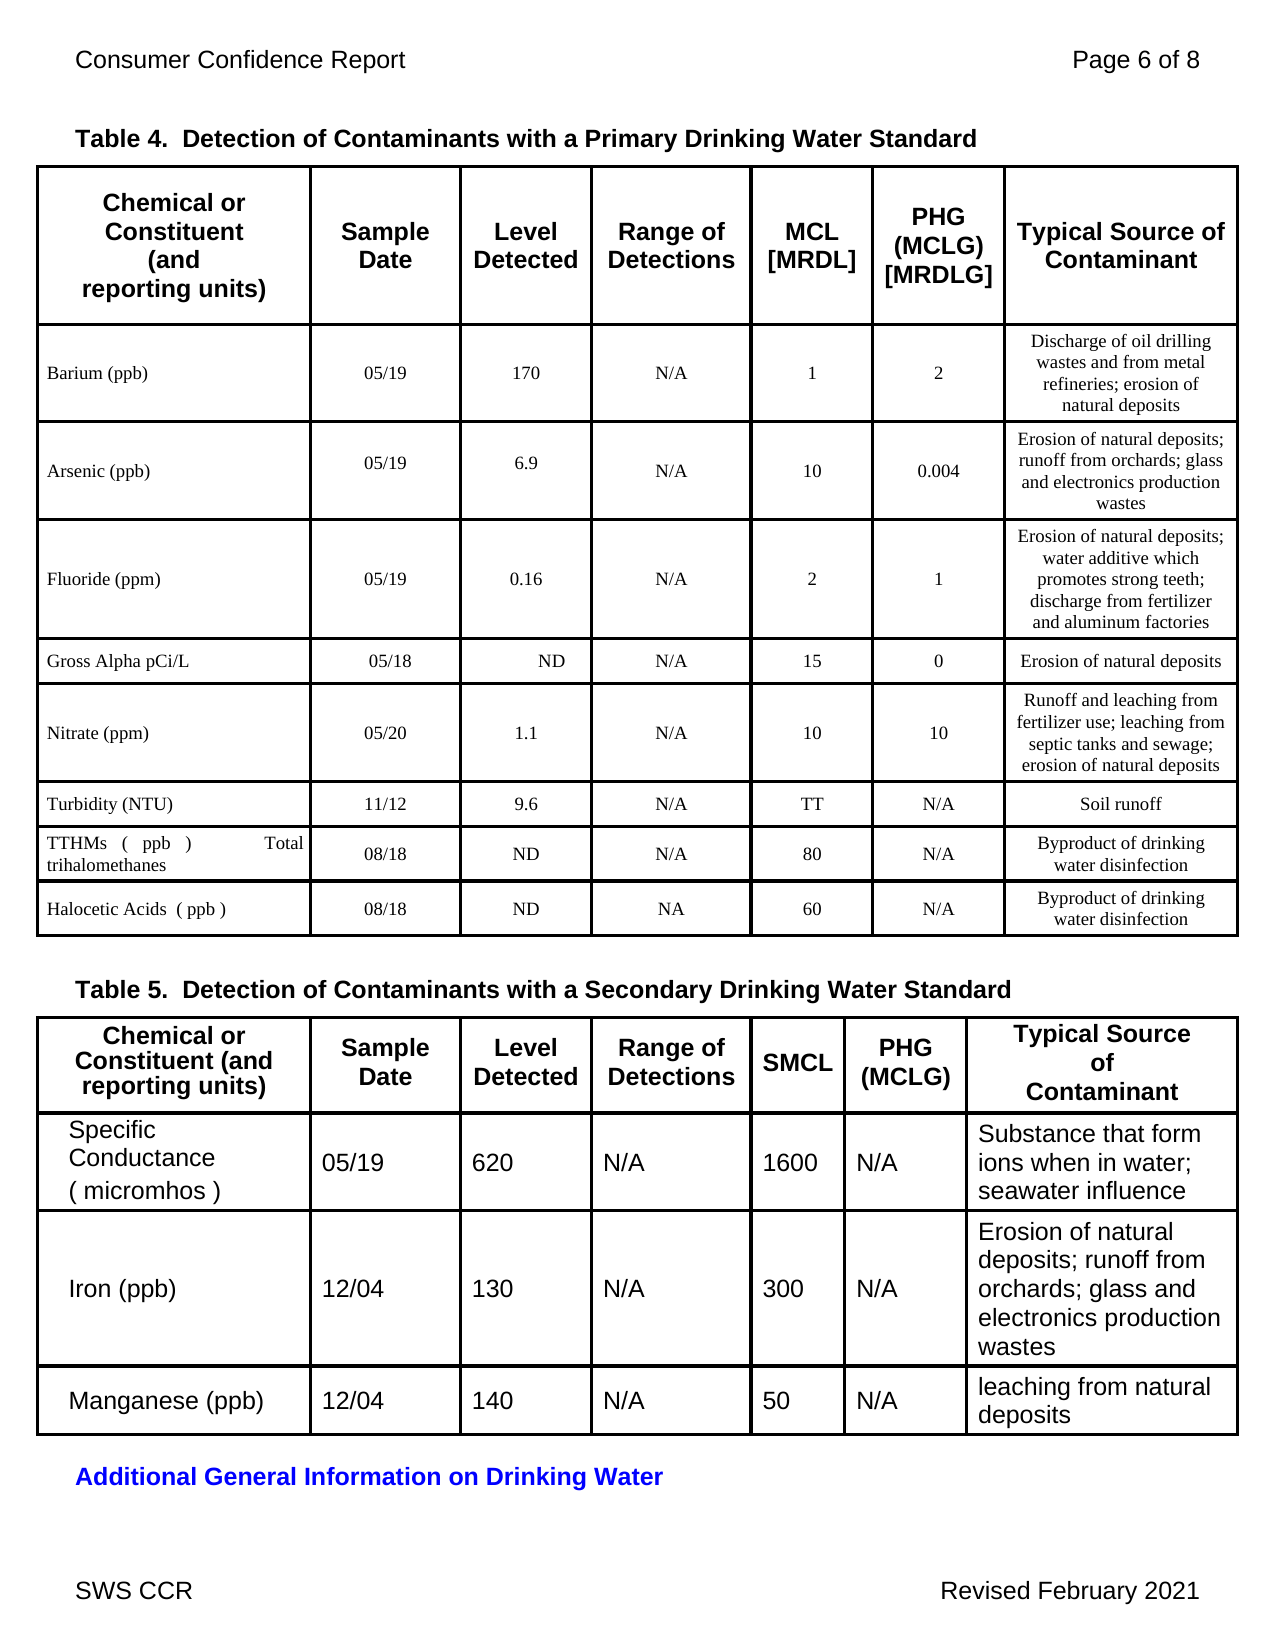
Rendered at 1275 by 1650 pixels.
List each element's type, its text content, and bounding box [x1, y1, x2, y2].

table_cell N/A [874, 828, 1003, 879]
table_cell Turbidity (NTU) [39, 783, 309, 825]
table_cell leaching from natural deposits [968, 1368, 1236, 1433]
table_cell Gross Alpha pCi/L [39, 640, 309, 682]
table_cell 60 [753, 883, 871, 934]
table_cell Discharge of oil drilling wastes and from metal refineries; erosion of natural deposits [1006, 326, 1236, 420]
table_cell Nitrate (ppm) [39, 685, 309, 780]
table_cell N/A [846, 1368, 965, 1433]
table_cell Arsenic (ppb) [39, 423, 309, 518]
table_cell Byproduct of drinking water disinfection [1006, 883, 1236, 934]
table_cell N/A [593, 828, 749, 879]
table_cell 80 [753, 828, 871, 879]
table_cell N/A [593, 1115, 749, 1209]
table_cell 10 [753, 423, 871, 518]
table_cell Erosion of natural deposits; runoff from orchards; glass and electronics production wastes [1006, 423, 1236, 518]
table_cell Soil runoff [1006, 783, 1236, 825]
table_cell Runoff and leaching from fertilizer use; leaching from septic tanks and sewage; erosion of natural deposits [1006, 685, 1236, 780]
subtitle Additional General Information on Drinking Water [75, 1461, 1200, 1490]
table_header Sample Date [312, 168, 459, 322]
table_cell 05/19 [312, 423, 459, 518]
table_cell 10 [753, 685, 871, 780]
table_cell ND [462, 883, 590, 934]
table_header Level Detected [462, 1019, 590, 1111]
table_cell 50 [753, 1368, 843, 1433]
table_cell 2 [753, 521, 871, 637]
table_cell 620 [462, 1115, 590, 1209]
table_header Range of Detections [593, 1019, 749, 1111]
table_cell ND [462, 828, 590, 879]
table_cell N/A [593, 685, 749, 780]
table_cell 140 [462, 1368, 590, 1433]
table_cell 130 [462, 1212, 590, 1364]
table_cell N/A [593, 640, 749, 682]
table_cell N/A [846, 1212, 965, 1364]
table_cell 10 [874, 685, 1003, 780]
table_cell 08/18 [312, 828, 459, 879]
table_cell Manganese (ppb) [39, 1368, 309, 1433]
table_header Chemical or Constituent (and reporting units) [39, 168, 309, 322]
table_cell NA [593, 883, 749, 934]
table_cell N/A [846, 1115, 965, 1209]
table_cell N/A [593, 423, 749, 518]
table_cell N/A [593, 326, 749, 420]
table_cell N/A [874, 783, 1003, 825]
text Table 5. Detection of Contaminants with a Secondary Drinking Water Standard [75, 974, 1200, 1003]
table_header PHG (MCLG) [MRDLG] [874, 168, 1003, 322]
table_header Typical Source of Contaminant [1006, 168, 1236, 322]
table_header Chemical or Constituent (and reporting units) [39, 1019, 309, 1111]
table_header Range of Detections [593, 168, 749, 322]
table_cell 1 [753, 326, 871, 420]
table_cell 9.6 [462, 783, 590, 825]
table_cell Erosion of natural deposits [1006, 640, 1236, 682]
table_cell Erosion of natural deposits; water additive which promotes strong teeth; discharge from fertilizer and aluminum factories [1006, 521, 1236, 637]
table_cell 1600 [753, 1115, 843, 1209]
table_cell 1.1 [462, 685, 590, 780]
table_cell 05/19 [312, 326, 459, 420]
table_cell Iron (ppb) [39, 1212, 309, 1364]
table_cell Barium (ppb) [39, 326, 309, 420]
table_cell 08/18 [312, 883, 459, 934]
table_cell ND [462, 640, 590, 682]
table_cell 15 [753, 640, 871, 682]
table_cell Erosion of natural deposits; runoff from orchards; glass and electronics production wastes [968, 1212, 1236, 1364]
table_cell 05/20 [312, 685, 459, 780]
table_cell Halocetic Acids ( ppb ) [39, 883, 309, 934]
table_header Level Detected [462, 168, 590, 322]
table_cell N/A [593, 521, 749, 637]
table_cell TT [753, 783, 871, 825]
table_cell Byproduct of drinking water disinfection [1006, 828, 1236, 879]
table_cell N/A [593, 783, 749, 825]
table_cell 05/19 [312, 521, 459, 637]
table_cell N/A [593, 1368, 749, 1433]
table_cell 0 [874, 640, 1003, 682]
table_cell 2 [874, 326, 1003, 420]
table_cell 1 [874, 521, 1003, 637]
table_cell 0.16 [462, 521, 590, 637]
table_cell 11/12 [312, 783, 459, 825]
table_cell 05/18 [312, 640, 459, 682]
table_cell Fluoride (ppm) [39, 521, 309, 637]
table_header SMCL [753, 1019, 843, 1111]
table_cell 6.9 [462, 423, 590, 518]
table_cell 12/04 [312, 1368, 459, 1433]
table_cell Substance that form ions when in water; seawater influence [968, 1115, 1236, 1209]
table_header Typical Source of Contaminant [968, 1019, 1236, 1111]
table_cell 0.004 [874, 423, 1003, 518]
table_cell Specific Conductance ( micromhos ) [39, 1115, 309, 1209]
table_cell 300 [753, 1212, 843, 1364]
text Table 4. Detection of Contaminants with a Primary Drinking Water Standard [75, 124, 1200, 152]
table_header PHG (MCLG) [846, 1019, 965, 1111]
table_header MCL [MRDL] [753, 168, 871, 322]
table_cell N/A [593, 1212, 749, 1364]
table_cell 05/19 [312, 1115, 459, 1209]
table_cell TTHMs ( ppb ) Total trihalomethanes [39, 828, 309, 879]
table_cell 12/04 [312, 1212, 459, 1364]
table_cell N/A [874, 883, 1003, 934]
table_header Sample Date [312, 1019, 459, 1111]
table_cell 170 [462, 326, 590, 420]
